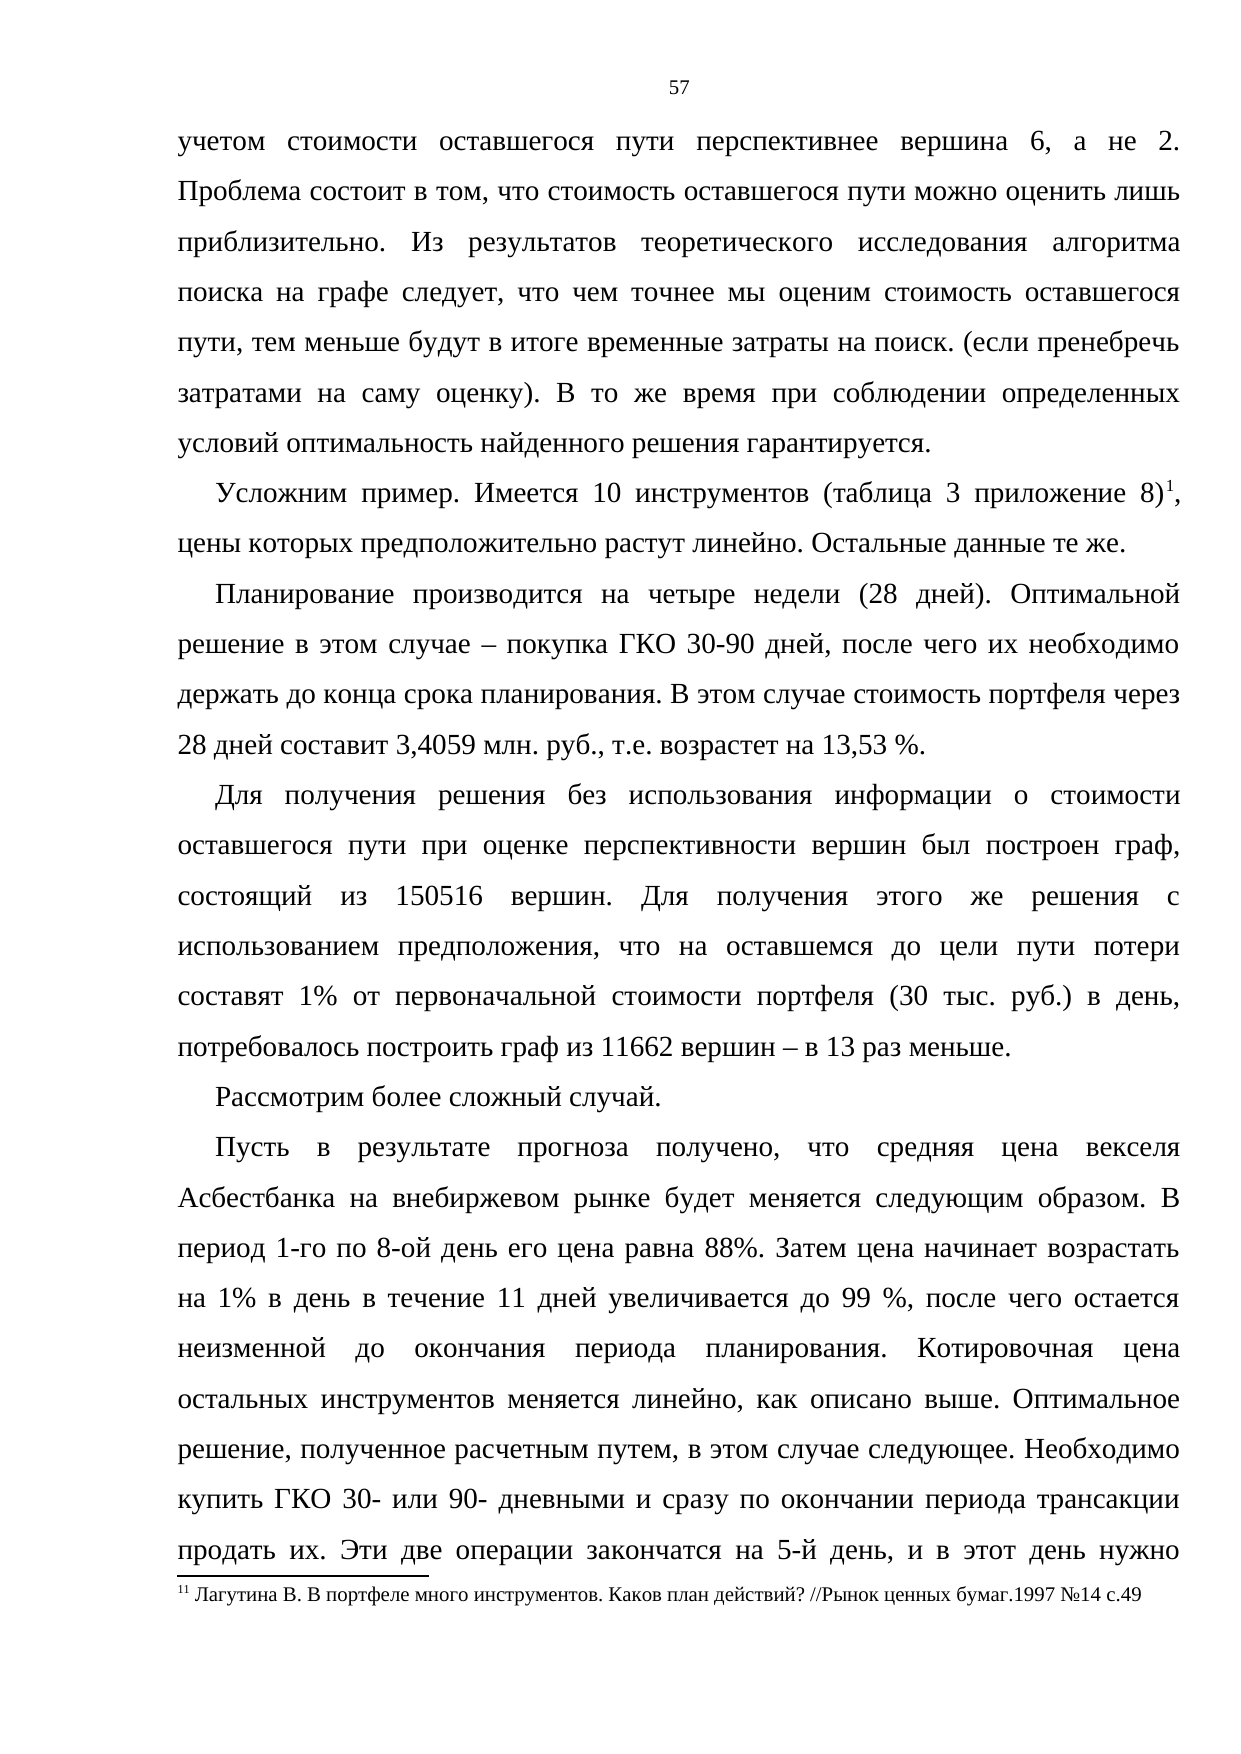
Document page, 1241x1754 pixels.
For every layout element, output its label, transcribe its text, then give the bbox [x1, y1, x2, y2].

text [177, 123, 1181, 458]
text Усложним пример. Имеется 10 инструментов (таблица 3 приложение 8)1, цены которых предположительно растут линейно. Остальные данные те же. [177, 475, 1181, 559]
text Для получения решения без использования информации о стоимости оставшегося пути при оценке перспективности вершин был построен граф, состоящий из 150516 вершин. Для получения этого же решения с использованием предположения, что на оставшемся до цели пути потери составят 1% от первоначальной стоимости портфеля (30 тыс. руб.) в день, потребовалось построить граф из 11662 вершин – в 13 раз меньше. [177, 777, 1181, 1062]
text Рассмотрим более сложный случай. [177, 1079, 1181, 1113]
text Планирование производится на четыре недели (28 дней). Оптимальной решение в этом случае – покупка ГКО 30-90 дней, после чего их необходимо держать до конца срока планирования. В этом случае стоимость портфеля через 28 дней составит 3,4059 млн. руб., т.е. возрастет на 13,53 %. [177, 576, 1181, 760]
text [177, 1129, 1181, 1565]
